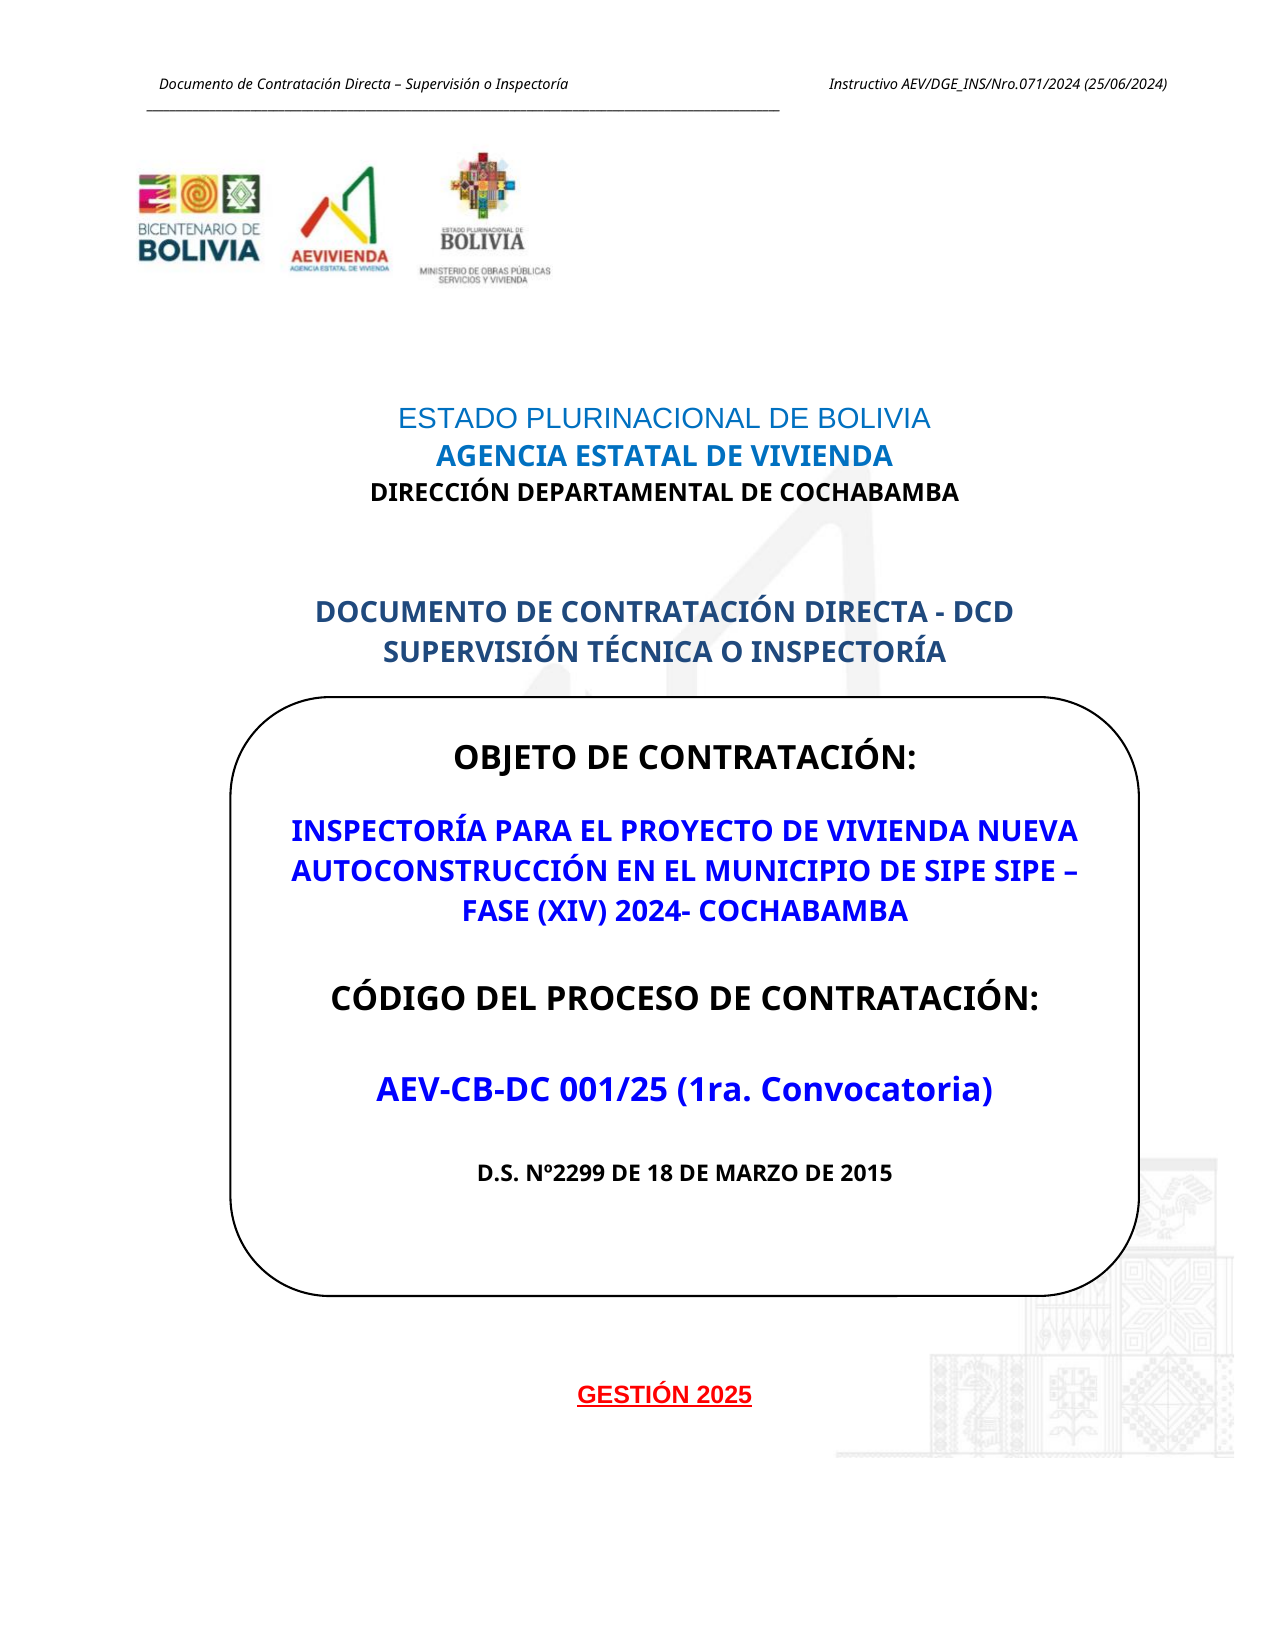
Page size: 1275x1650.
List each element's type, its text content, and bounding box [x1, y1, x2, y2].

text DIRECCIÓN DEPARTAMENTAL DE COCHABAMBA [148, 475, 1181, 509]
text GESTIÓN 2025 [148, 1380, 1181, 1409]
text DOCUMENTO DE CONTRATACIÓN DIRECTA - DCD [148, 591, 1181, 631]
text SUPERVISIÓN TÉCNICA O INSPECTORÍA [148, 631, 1181, 671]
text ESTADO PLURINACIONAL DE BOLIVIA [148, 402, 1181, 435]
picture [41, 96, 1235, 1458]
text AGENCIA ESTATAL DE VIVIENDA [148, 435, 1181, 475]
